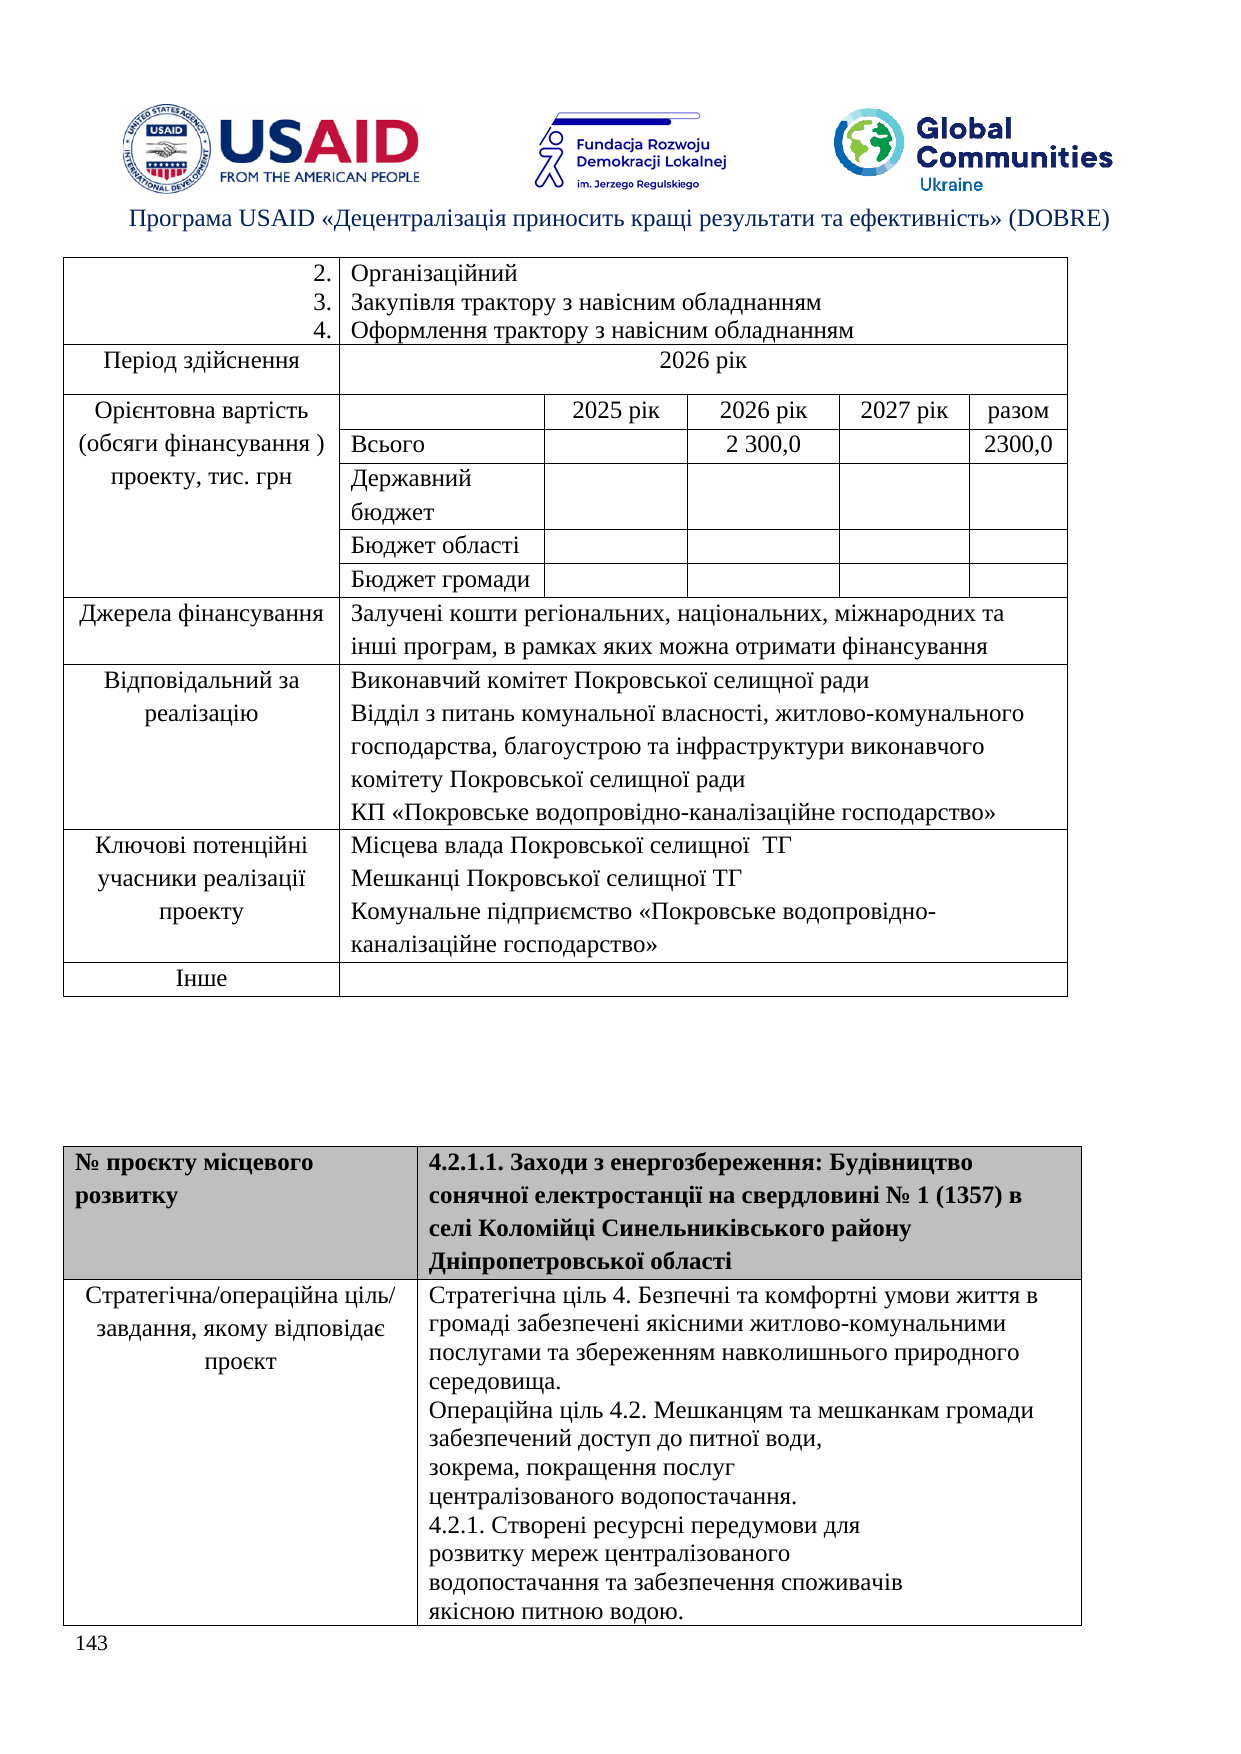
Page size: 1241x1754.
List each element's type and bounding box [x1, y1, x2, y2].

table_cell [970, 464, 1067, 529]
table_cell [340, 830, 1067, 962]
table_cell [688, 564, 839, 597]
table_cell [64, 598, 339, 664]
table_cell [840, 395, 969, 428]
picture [827, 102, 1118, 196]
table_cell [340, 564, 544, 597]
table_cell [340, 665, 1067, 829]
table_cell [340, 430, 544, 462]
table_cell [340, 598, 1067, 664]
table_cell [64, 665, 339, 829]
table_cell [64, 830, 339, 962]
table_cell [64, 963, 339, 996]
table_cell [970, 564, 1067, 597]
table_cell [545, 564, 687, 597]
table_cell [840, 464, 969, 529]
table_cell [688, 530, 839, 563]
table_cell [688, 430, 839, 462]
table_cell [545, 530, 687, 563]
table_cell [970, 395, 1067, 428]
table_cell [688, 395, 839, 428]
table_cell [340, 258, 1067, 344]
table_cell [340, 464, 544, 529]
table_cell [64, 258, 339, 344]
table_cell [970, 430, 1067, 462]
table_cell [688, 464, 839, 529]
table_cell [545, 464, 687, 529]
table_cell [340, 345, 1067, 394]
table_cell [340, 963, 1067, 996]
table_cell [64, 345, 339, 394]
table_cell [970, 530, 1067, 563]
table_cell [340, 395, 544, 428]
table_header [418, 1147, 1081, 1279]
picture [532, 105, 730, 194]
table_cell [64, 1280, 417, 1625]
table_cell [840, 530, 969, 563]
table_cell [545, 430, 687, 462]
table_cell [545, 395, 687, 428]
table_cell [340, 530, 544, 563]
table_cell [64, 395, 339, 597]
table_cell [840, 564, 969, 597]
picture [122, 104, 420, 194]
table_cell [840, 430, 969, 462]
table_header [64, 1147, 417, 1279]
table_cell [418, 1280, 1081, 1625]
